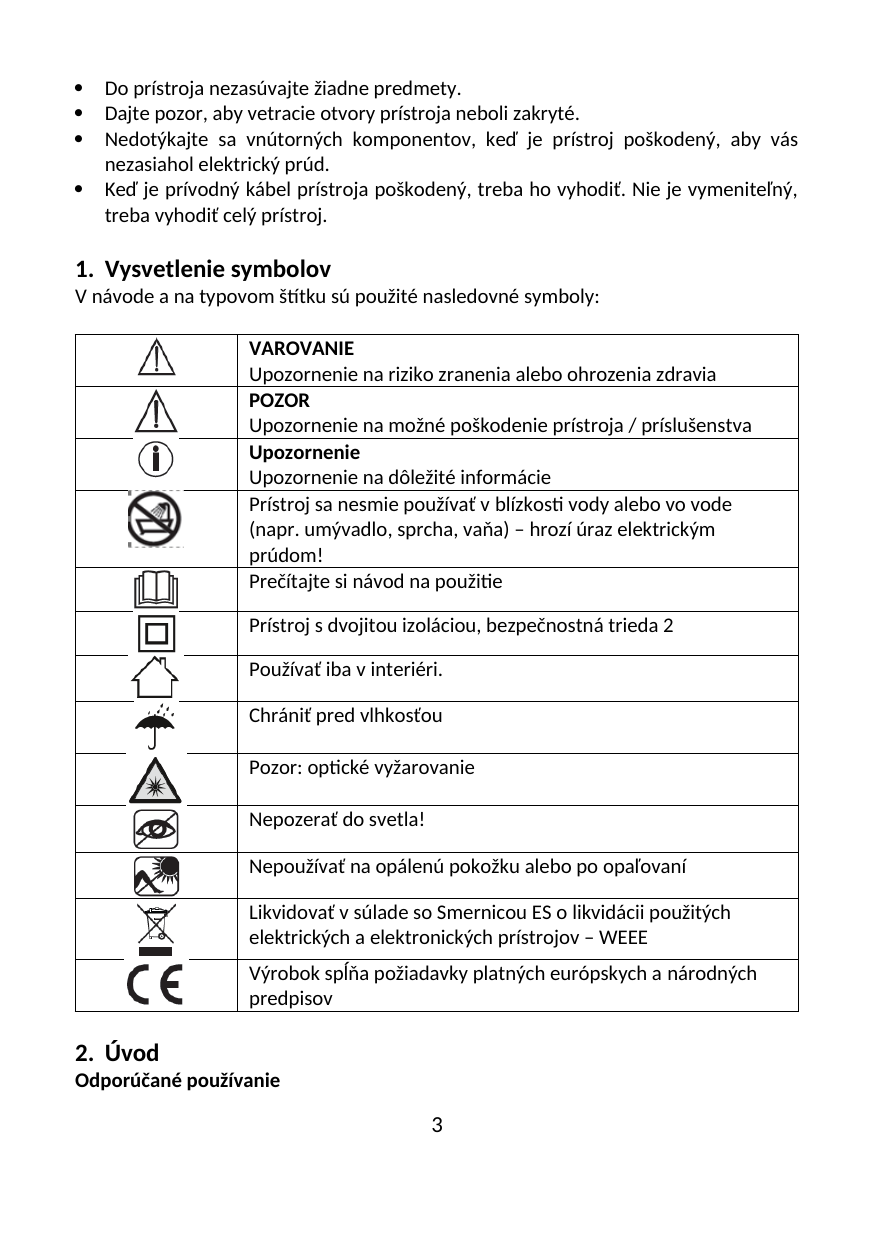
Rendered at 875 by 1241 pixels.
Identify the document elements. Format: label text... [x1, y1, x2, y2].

table_cell [76, 754, 126, 805]
picture [124, 899, 189, 1008]
table_cell Prístroj s dvojitou izoláciou, bezpečnostná trieda 2 [238, 612, 798, 655]
list Vysvetlenie symbolov [75, 253, 799, 283]
table_cell [179, 612, 237, 655]
table_cell Prečítajte si návod na použitie [238, 568, 798, 611]
list Úvod [75, 1037, 799, 1067]
table_cell [76, 656, 128, 701]
table_cell Nepoužívať na opálenú pokožku alebo po opaľovaní [238, 853, 798, 898]
table_cell Používať iba v interiéri. [238, 656, 798, 701]
table_cell Prístroj sa nesmie používať v blízkosti vody alebo vo vode (napr. umývadlo, sprcha, vaňa) – hrozí úraz elektrickým prúdom! [238, 491, 798, 567]
table_cell [76, 568, 126, 611]
table_cell [76, 702, 134, 753]
list Dajte pozor, aby vetracie otvory prístroja neboli zakryté. [75, 100, 799, 126]
table_cell Nepozerať do svetla! [238, 806, 798, 852]
picture [131, 387, 181, 434]
picture [128, 490, 184, 549]
table_cell Likvidovať v súlade so Smernicou ES o likvidácii použitých elektrických a elektronických prístrojov – WEEE [238, 899, 798, 959]
table_cell [181, 853, 237, 898]
list Do prístroja nezasúvajte žiadne predmety. [75, 75, 799, 100]
table_cell [76, 899, 132, 959]
table_cell [76, 612, 133, 655]
table_cell POZOR Upozornenie na možné poškodenie prístroja / príslušenstva [238, 387, 798, 438]
table_cell [187, 568, 237, 611]
table_cell Upozornenie Upozornenie na dôležité informácie [238, 439, 798, 490]
table_cell [76, 387, 237, 438]
table_cell [184, 656, 237, 701]
picture [134, 335, 179, 377]
table_cell [76, 960, 237, 1011]
table_header VAROVANIE Upozornenie na riziko zranenia alebo ohrozenia zdravia [238, 335, 798, 386]
table_cell Výrobok spĺňa požiadavky platných európskych a národných predpisov [238, 960, 798, 1011]
table_cell [180, 899, 237, 959]
list V návode a na typovom štítku sú použité nasledovné symboly: [75, 283, 799, 309]
table_cell [187, 754, 237, 805]
table_cell [76, 439, 237, 490]
list Nedotýkajte sa vnútorných komponentov, keď je prístroj poškodený, aby vás nezasiahol elektrický prúd. [75, 126, 799, 177]
picture [126, 568, 187, 852]
list Odporúčané používanie [75, 1067, 799, 1093]
table_cell Pozor: optické vyžarovanie [238, 754, 798, 805]
table_cell [76, 491, 237, 567]
table_cell [179, 702, 237, 753]
table_cell [76, 806, 131, 852]
table_cell [76, 853, 131, 898]
picture [133, 438, 179, 481]
picture [131, 853, 181, 898]
list Keď je prívodný kábel prístroja poškodený, treba ho vyhodiť. Nie je vymeniteľný, treba vyhodiť celý prístroj. [75, 177, 799, 227]
table_cell Chrániť pred vlhkosťou [238, 702, 798, 753]
table_cell [182, 806, 237, 852]
table_header [76, 335, 237, 386]
